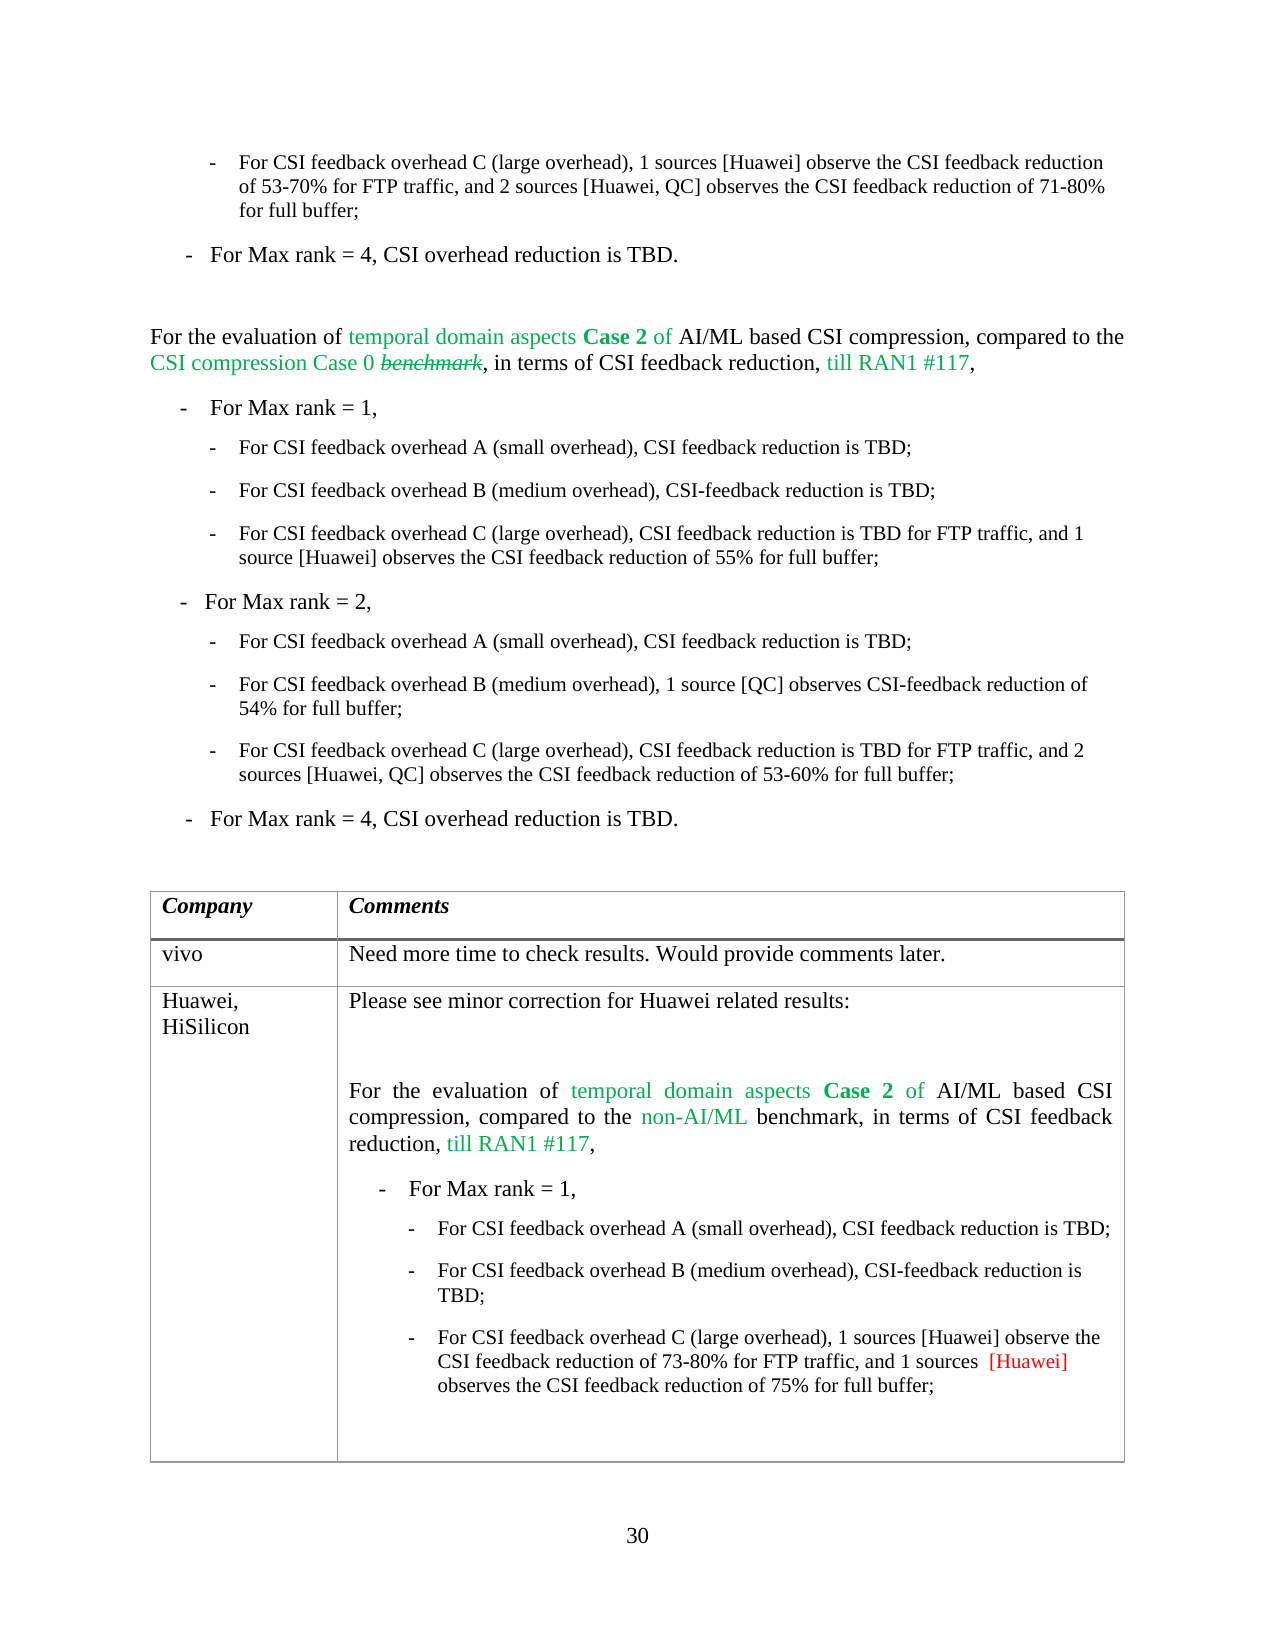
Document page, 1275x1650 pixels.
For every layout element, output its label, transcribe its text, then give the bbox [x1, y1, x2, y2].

text - For CSI feedback overhead A (small overhead), CSI feedback reduction is TBD; [209, 629, 1125, 653]
text - For CSI feedback overhead C (large overhead), CSI feedback reduction is TBD for FTP traffic, and 1 source [Huawei] observes the CSI feedback reduction of 55% for full buffer; [209, 521, 1125, 569]
table_cell Huawei, HiSilicon [151, 987, 337, 1461]
text - For CSI feedback overhead C (large overhead), CSI feedback reduction is TBD for FTP traffic, and 2 sources [Huawei, QC] observes the CSI feedback reduction of 53-60% for full buffer; [209, 738, 1125, 786]
text - For CSI feedback overhead A (small overhead), CSI feedback reduction is TBD; [209, 435, 1125, 459]
text - For Max rank = 4, CSI overhead reduction is TBD. [179, 241, 1125, 267]
text - For CSI feedback overhead B (medium overhead), CSI-feedback reduction is TBD; [209, 478, 1125, 502]
table_cell Please see minor correction for Huawei related results: For the evaluation of temporal domain aspects Case 2 of AI/ML based CSI compression, compared to the non-AI/ML benchmark, in terms of CSI feedback reduction, till RAN1 #117, - For Max rank = 1, - For CSI feedback overhead A (small overhead), CSI feedback reduction is TBD; - For CSI feedback overhead B (medium overhead), CSI-feedback reduction is TBD; - For CSI feedback overhead C (large overhead), 1 sources [Huawei] observe the CSI feedback reduction of 73-80% for FTP traffic, and 1 sources [Huawei] observes the CSI feedback reduction of 75% for full buffer; [338, 987, 1124, 1461]
text - For Max rank = 4, CSI overhead reduction is TBD. [179, 805, 1125, 832]
text - For CSI feedback overhead B (medium overhead), 1 source [QC] observes CSI-feedback reduction of 54% for full buffer; [209, 671, 1125, 719]
table_header Comments [338, 892, 1124, 937]
text - For CSI feedback overhead C (large overhead), 1 sources [Huawei] observe the CSI feedback reduction of 53-70% for FTP traffic, and 2 sources [Huawei, QC] observes the CSI feedback reduction of 71-80% for full buffer; [209, 150, 1125, 222]
text For the evaluation of temporal domain aspects Case 2 of AI/ML based CSI compression, compared to the CSI compression Case 0 benchmark, in terms of CSI feedback reduction, till RAN1 #117, [150, 323, 1125, 376]
table_cell Need more time to check results. Would provide comments later. [338, 941, 1124, 986]
table_header Company [151, 892, 337, 937]
text - For Max rank = 1, [179, 394, 1125, 421]
text - For Max rank = 2, [179, 588, 1125, 614]
table_cell vivo [151, 941, 337, 986]
